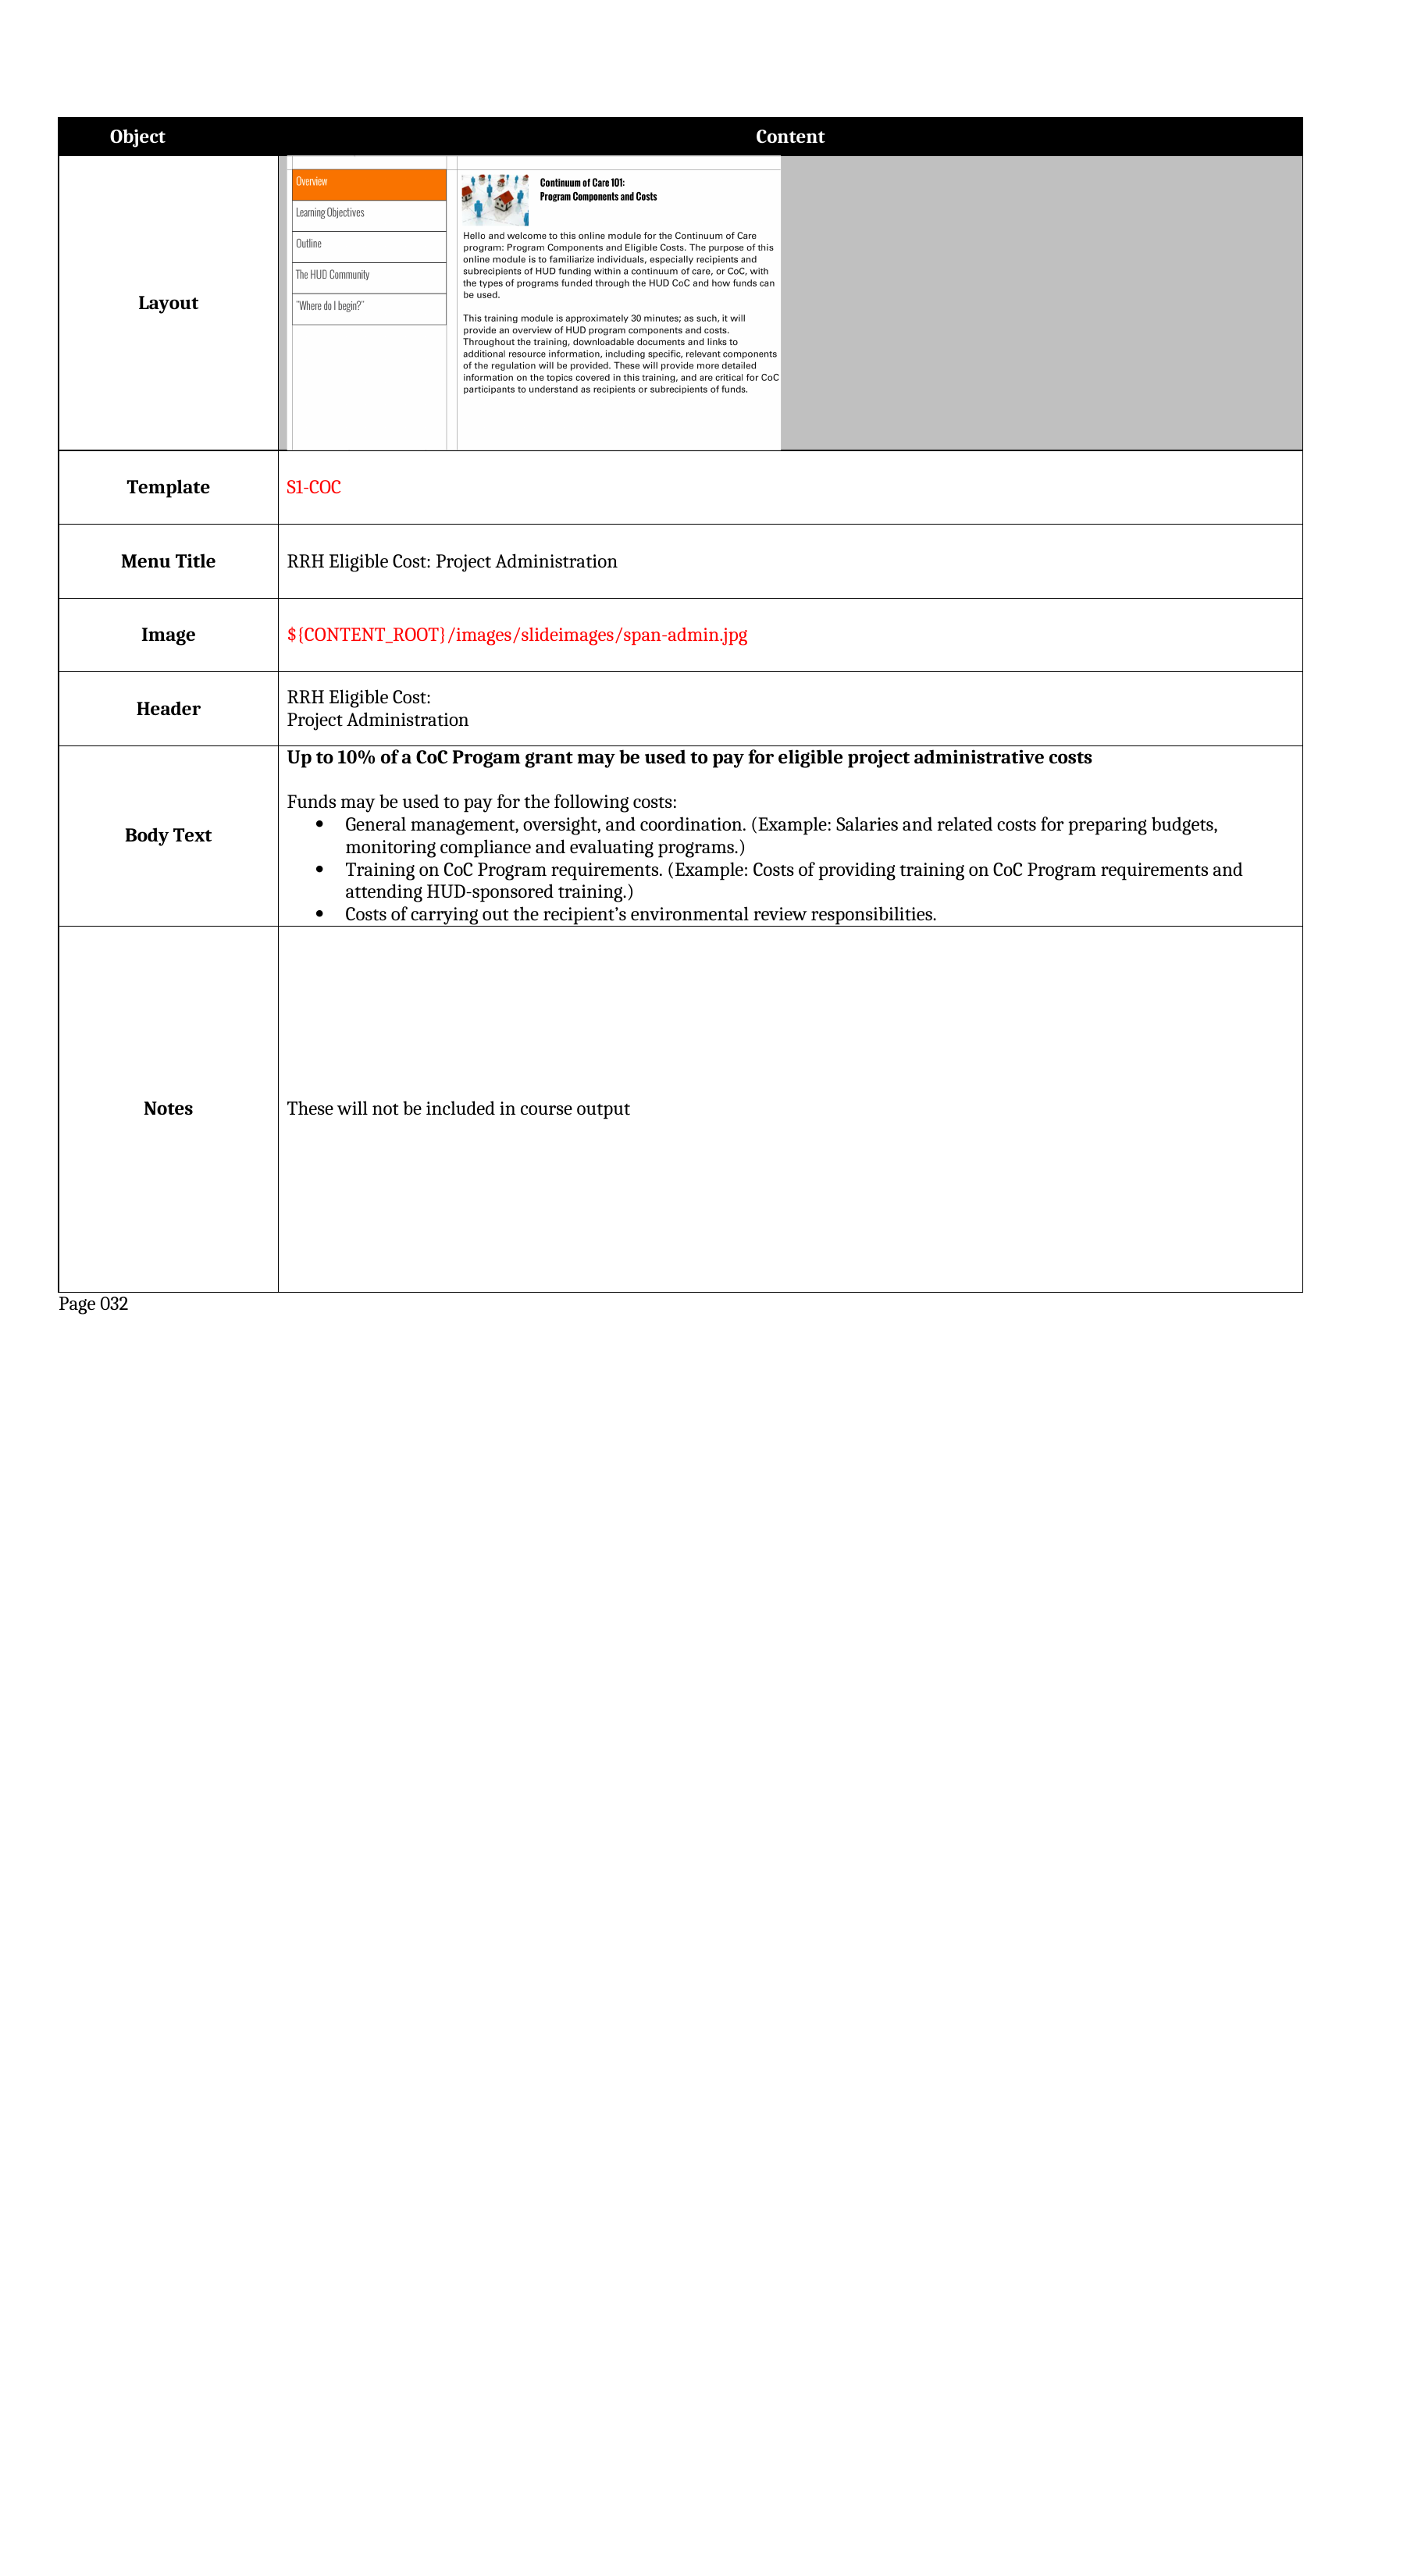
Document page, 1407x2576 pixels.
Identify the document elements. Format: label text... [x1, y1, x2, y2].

table_cell Image [59, 599, 278, 671]
table_cell S1-COC [279, 451, 1302, 524]
picture [287, 155, 782, 450]
table_cell RRH Eligible Cost: Project Administration [279, 525, 1302, 598]
table_cell RRH Eligible Cost: Project Administration [279, 672, 1302, 745]
table_cell Menu Title [59, 525, 278, 598]
table_cell Template [59, 451, 278, 524]
table_cell Layout [59, 156, 278, 450]
table_header Content [279, 118, 1302, 155]
table_cell Body Text [59, 746, 278, 926]
table_cell Notes [59, 927, 278, 1291]
table_cell These will not be included in course output [279, 927, 1302, 1291]
table_header Object [59, 118, 278, 155]
text Page 032 [59, 1293, 1319, 1315]
table_cell ${CONTENT_ROOT}/images/slideimages/span-admin.jpg [279, 599, 1302, 671]
table_cell Up to 10% of a CoC Progam grant may be used to pay for eligible project administrative costs Funds may be used to pay for the following costs: General management, oversight, and coordination. (Example: Salaries and related costs for preparing budgets, monitoring compliance and evaluating programs.) Training on CoC Program requirements. (Example: Costs of providing training on CoC Program requirements and attending HUD-sponsored training.) Costs of carrying out the recipient’s environmental review responsibilities. [279, 746, 1302, 926]
table_cell [782, 156, 1302, 450]
table_cell Header [59, 672, 278, 745]
table_cell [279, 156, 287, 450]
